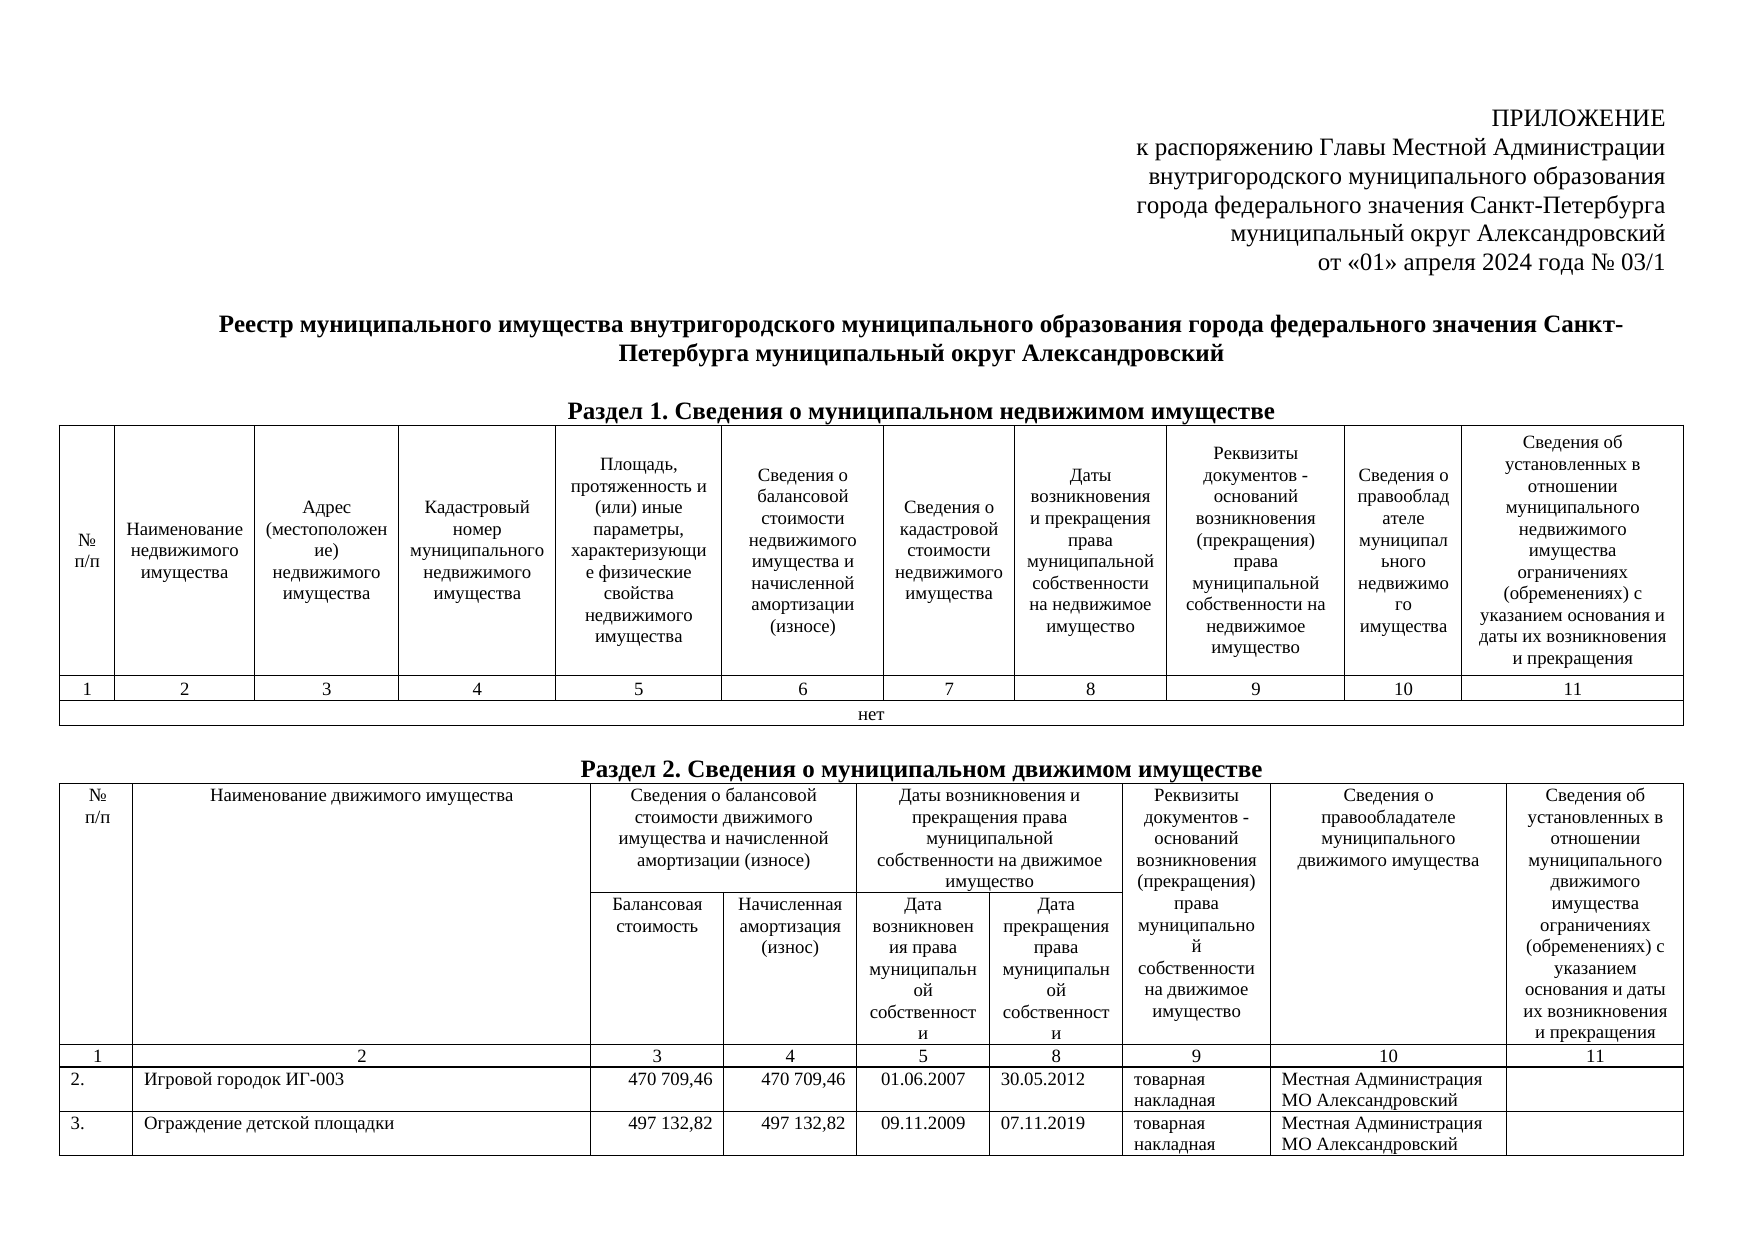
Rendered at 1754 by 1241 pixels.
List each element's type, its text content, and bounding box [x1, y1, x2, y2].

table_cell 09.11.2009 [857, 1112, 989, 1155]
table_header Адрес (местоположение) недвижимого имущества [255, 426, 398, 674]
table_cell Ограждение детской площадки [133, 1112, 590, 1155]
table_cell 3 [255, 676, 398, 699]
table_cell 07.11.2019 [990, 1112, 1122, 1155]
table_cell 2 [115, 676, 254, 699]
table_header Наименование движимого имущества [133, 784, 590, 1044]
title Раздел 2. Сведения о муниципальном движимом имуществе [177, 754, 1665, 783]
table_cell 5 [857, 1045, 989, 1066]
table_cell 9 [1123, 1045, 1270, 1066]
table_cell 1 [60, 1045, 132, 1066]
table_cell Дата прекращения права муниципальной собственности [990, 893, 1122, 1044]
title Раздел 1. Сведения о муниципальном недвижимом имуществе [177, 396, 1665, 424]
text внутригородского муниципального образования [177, 161, 1665, 190]
table_header № п/п [60, 426, 114, 674]
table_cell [1271, 1068, 1506, 1111]
table_header Сведения о кадастровой стоимости недвижимого имущества [884, 426, 1014, 674]
table_cell Балансовая стоимость [591, 893, 723, 1044]
table_cell 7 [884, 676, 1014, 699]
table_cell 8 [1015, 676, 1166, 699]
table_cell 01.06.2007 [857, 1068, 989, 1111]
table_cell 2 [133, 1045, 590, 1066]
table_header Сведения о балансовой стоимости недвижимого имущества и начисленной амортизации (износе) [722, 426, 883, 674]
table_header Сведения о правообладателе муниципального движимого имущества [1271, 784, 1506, 1044]
table_cell 470 709,46 [724, 1068, 856, 1111]
text города федерального значения Санкт-Петербурга [177, 190, 1665, 218]
text муниципальный округ Александровский [177, 218, 1665, 247]
table_header Реквизиты документов - оснований возникновения (прекращения) права муниципальной собственности на движимое имущество [1123, 784, 1270, 1044]
table_header Сведения о балансовой стоимости движимого имущества и начисленной амортизации (износе) [591, 784, 856, 892]
table_cell [60, 1112, 132, 1155]
table_cell [60, 1068, 132, 1111]
table_header Площадь, протяженность и (или) иные параметры, характеризующие физические свойства недвижимого имущества [556, 426, 721, 674]
text ПРИЛОЖЕНИЕ [177, 103, 1665, 132]
text от «01» апреля 2024 года № 03/1 [177, 247, 1665, 276]
table_cell [1507, 1112, 1683, 1155]
table_header Даты возникновения и прекращения права муниципальной собственности на недвижимое имущество [1015, 426, 1166, 674]
table_header Сведения об установленных в отношении муниципального движимого имущества ограничениях (обременениях) с указанием основания и даты их возникновения и прекращения [1507, 784, 1683, 1044]
table_cell 11 [1462, 676, 1683, 699]
table_cell 10 [1271, 1045, 1506, 1066]
table_cell 5 [556, 676, 721, 699]
table_cell 8 [990, 1045, 1122, 1066]
table_header Кадастровый номер муниципального недвижимого имущества [399, 426, 555, 674]
table_cell товарная накладная [1123, 1112, 1270, 1155]
text к распоряжению Главы Местной Администрации [177, 132, 1665, 161]
table_cell 1 [60, 676, 114, 699]
table_cell 9 [1167, 676, 1344, 699]
table_cell 4 [724, 1045, 856, 1066]
table_header Наименование недвижимого имущества [115, 426, 254, 674]
table_cell 497 132,82 [591, 1112, 723, 1155]
table_header Сведения о правообладателе муниципального недвижимого имущества [1345, 426, 1461, 674]
table_cell 10 [1345, 676, 1461, 699]
table_cell 30.05.2012 [990, 1068, 1122, 1111]
table_cell 4 [399, 676, 555, 699]
table_header Даты возникновения и прекращения права муниципальной собственности на движимое имущество [857, 784, 1122, 892]
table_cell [1271, 1112, 1506, 1155]
table_cell 497 132,82 [724, 1112, 856, 1155]
table_cell 470 709,46 [591, 1068, 723, 1111]
table_cell товарная накладная [1123, 1068, 1270, 1111]
table_cell Начисленная амортизация (износ) [724, 893, 856, 1044]
table_cell 3 [591, 1045, 723, 1066]
table_header Реквизиты документов - оснований возникновения (прекращения) права муниципальной собственности на недвижимое имущество [1167, 426, 1344, 674]
table_cell [1507, 1068, 1683, 1111]
title Реестр муниципального имущества внутригородского муниципального образования города федерального значения Санкт-Петербурга муниципальный округ Александровский [177, 309, 1665, 367]
table_cell Дата возникновения права муниципальной собственности [857, 893, 989, 1044]
table_cell 11 [1507, 1045, 1683, 1066]
table_cell нет [60, 701, 1683, 724]
table_header № п/п [60, 784, 132, 1044]
table_header Сведения об установленных в отношении муниципального недвижимого имущества ограничениях (обременениях) с указанием основания и даты их возникновения и прекращения [1462, 426, 1683, 674]
table_cell Игровой городок ИГ-003 [133, 1068, 590, 1111]
table_cell 6 [722, 676, 883, 699]
